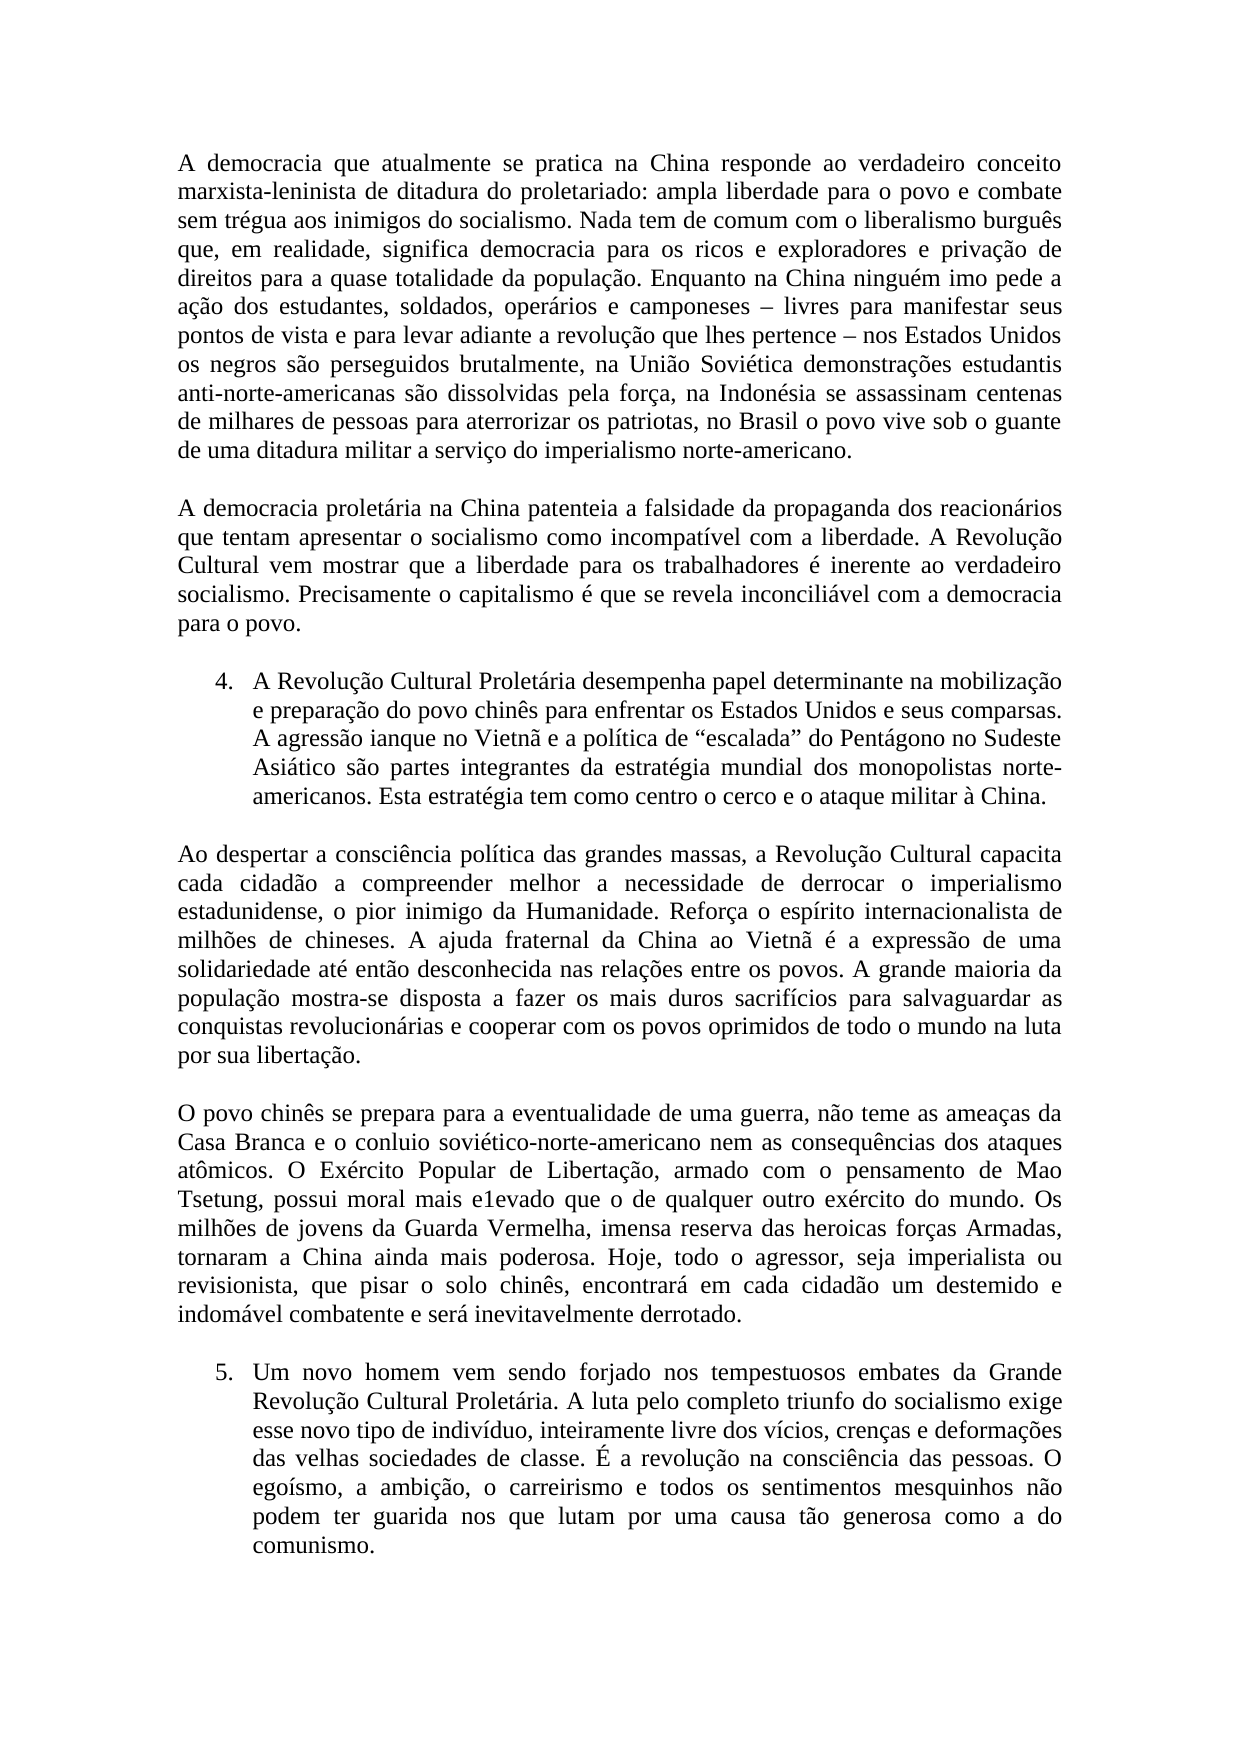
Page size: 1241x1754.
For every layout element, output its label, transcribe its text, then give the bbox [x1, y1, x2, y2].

text O povo chinês se prepara para a eventualidade de uma guerra, não teme as ameaças da Casa Branca e o conluio soviético-norte-americano nem as consequências dos ataques atômicos. O Exército Popular de Libertação, armado com o pensamento de Mao Tsetung, possui moral mais e1evado que o de qualquer outro exército do mundo. Os milhões de jovens da Guarda Vermelha, imensa reserva das heroicas forças Armadas, tornaram a China ainda mais poderosa. Hoje, todo o agressor, seja imperialista ou revisionista, que pisar o solo chinês, encontrará em cada cidadão um destemido e indomável combatente e será inevitavelmente derrotado. [177, 1098, 1063, 1328]
list A Revolução Cultural Proletária desempenha papel determinante na mobilização e preparação do povo chinês para enfrentar os Estados Unidos e seus comparsas. A agressão ianque no Vietnã e a política de “escalada” do Pentágono no Sudeste Asiático são partes integrantes da estratégia mundial dos monopolistas norte-americanos. Esta estratégia tem como centro o cerco e o ataque militar à China. [215, 666, 1063, 810]
text A democracia que atualmente se pratica na China responde ao verdadeiro conceito marxista-leninista de ditadura do proletariado: ampla liberdade para o povo e combate sem trégua aos inimigos do socialismo. Nada tem de comum com o liberalismo burguês que, em realidade, significa democracia para os ricos e exploradores e privação de direitos para a quase totalidade da população. Enquanto na China ninguém imo pede a ação dos estudantes, soldados, operários e camponeses – livres para manifestar seus pontos de vista e para levar adiante a revolução que lhes pertence – nos Estados Unidos os negros são perseguidos brutalmente, na União Soviética demonstrações estudantis anti-norte-americanas são dissolvidas pela força, na Indonésia se assassinam centenas de milhares de pessoas para aterrorizar os patriotas, no Brasil o povo vive sob o guante de uma ditadura militar a serviço do imperialismo norte-americano. [177, 148, 1063, 464]
text Ao despertar a consciência política das grandes massas, a Revolução Cultural capacita cada cidadão a compreender melhor a necessidade de derrocar o imperialismo estadunidense, o pior inimigo da Humanidade. Reforça o espírito internacionalista de milhões de chineses. A ajuda fraternal da China ao Vietnã é a expressão de uma solidariedade até então desconhecida nas relações entre os povos. A grande maioria da população mostra-se disposta a fazer os mais duros sacrifícios para salvaguardar as conquistas revolucionárias e cooperar com os povos oprimidos de todo o mundo na luta por sua libertação. [177, 839, 1063, 1069]
text A democracia proletária na China patenteia a falsidade da propaganda dos reacionários que tentam apresentar o socialismo como incompatível com a liberdade. A Revolução Cultural vem mostrar que a liberdade para os trabalhadores é inerente ao verdadeiro socialismo. Precisamente o capitalismo é que se revela inconciliável com a democracia para o povo. [177, 493, 1063, 637]
list Um novo homem vem sendo forjado nos tempestuosos embates da Grande Revolução Cultural Proletária. A luta pelo completo triunfo do socialismo exige esse novo tipo de indivíduo, inteiramente livre dos vícios, crenças e deformações das velhas sociedades de classe. É a revolução na consciência das pessoas. O egoísmo, a ambição, o carreirismo e todos os sentimentos mesquinhos não podem ter guarida nos que lutam por uma causa tão generosa como a do comunismo. [215, 1357, 1063, 1558]
